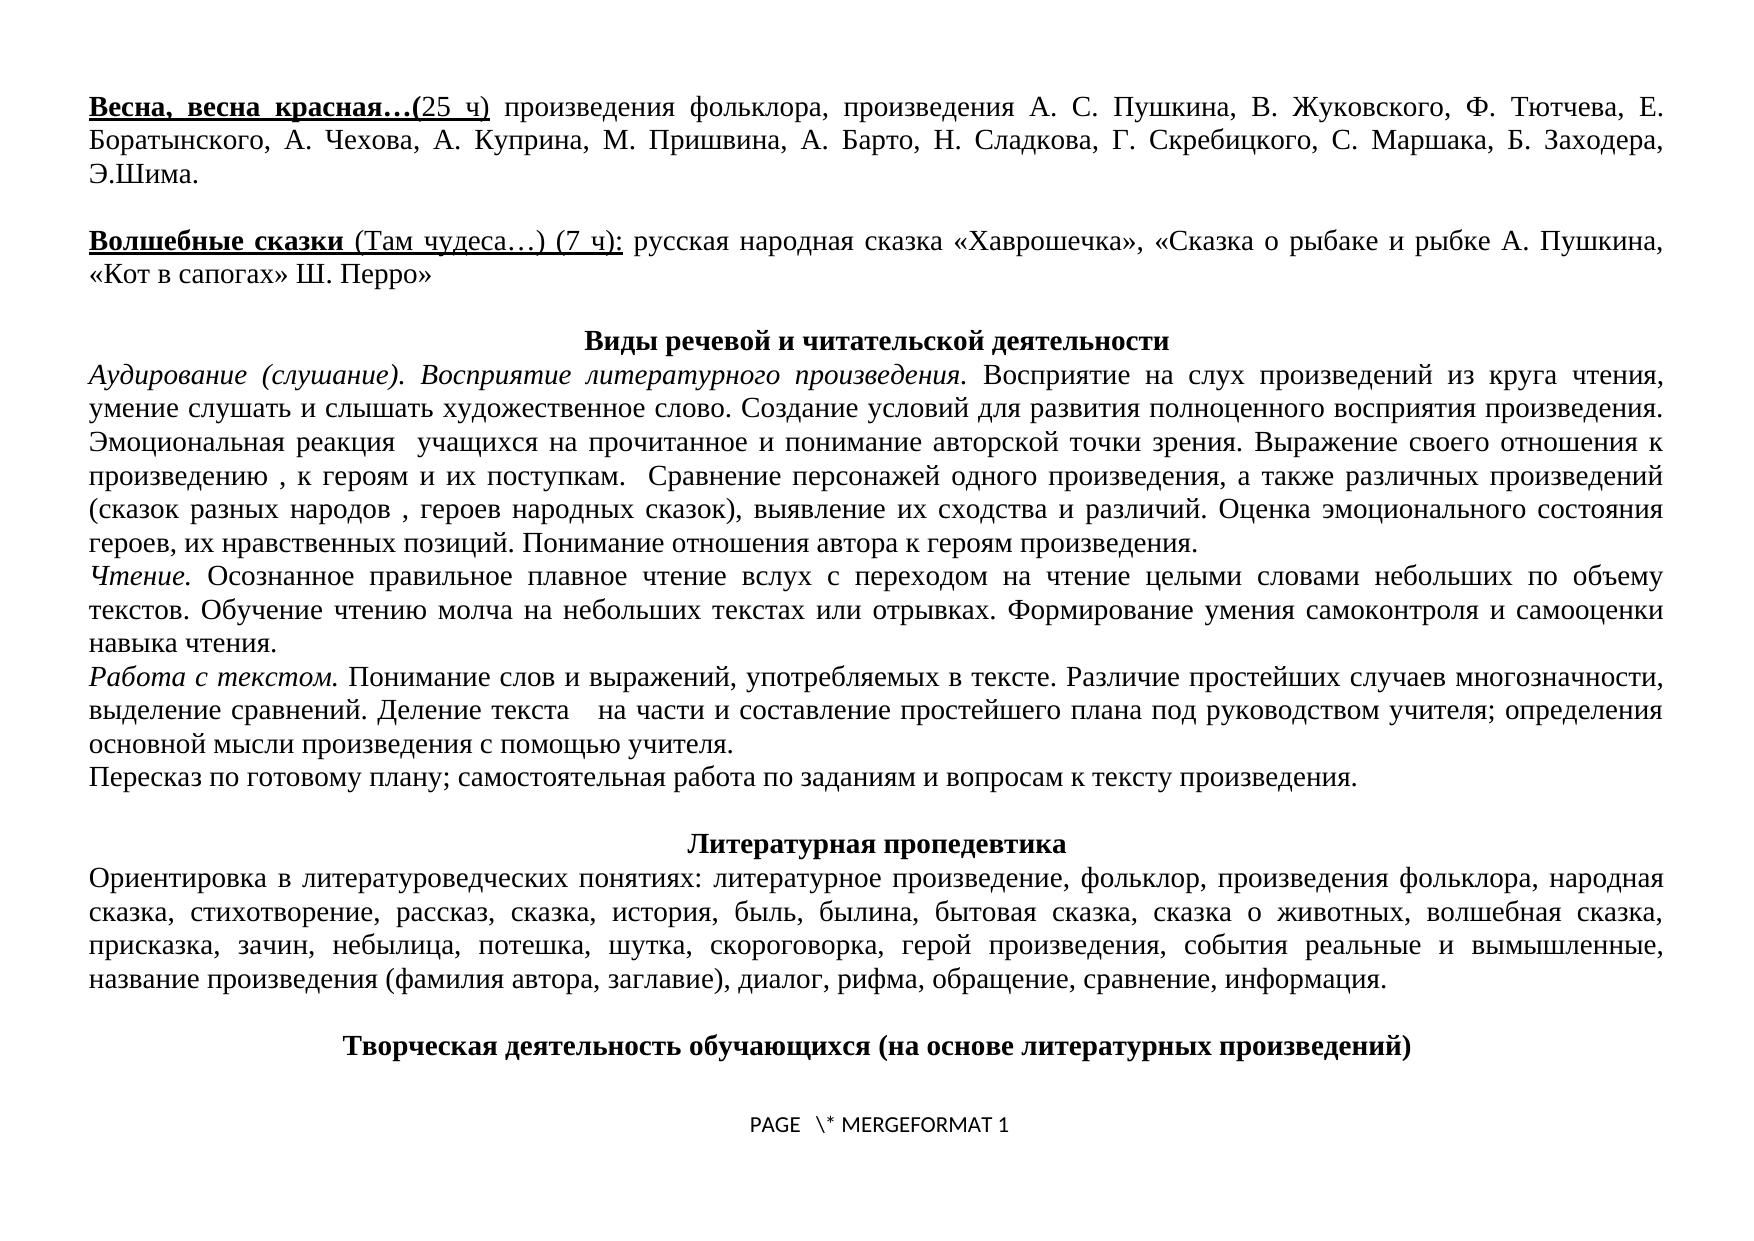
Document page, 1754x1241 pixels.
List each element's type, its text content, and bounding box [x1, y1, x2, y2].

text Весна, весна красная…(25 ч) произведения фольклора, произведения А. С. Пушкина, В. Жуковского, Ф. Тютчева, Е. Боратынского, А. Чехова, А. Куприна, М. Пришвина, А. Барто, Н. Сладкова, Г. Скребицкого, С. Маршака, Б. Заходера, Э.Шима. [89, 89, 1665, 189]
text Аудирование (слушание). Восприятие литературного произведения. Восприятие на слух произведений из круга чтения, умение слушать и слышать художественное слово. Создание условий для развития полноценного восприятия произведения. Эмоциональная реакция учащихся на прочитанное и понимание авторской точки зрения. Выражение своего отношения к произведению , к героям и их поступкам. Сравнение персонажей одного произведения, а также различных произведений (сказок разных народов , героев народных сказок), выявление их сходства и различий. Оценка эмоционального состояния героев, их нравственных позиций. Понимание отношения автора к героям произведения. [89, 357, 1665, 558]
text Литературная пропедевтика [89, 827, 1665, 860]
text Пересказ по готовому плану; самостоятельная работа по заданиям и вопросам к тексту произведения. [89, 759, 1665, 793]
text Ориентировка в литературоведческих понятиях: литературное произведение, фольклор, произведения фольклора, народная сказка, стихотворение, рассказ, сказка, история, быль, былина, бытовая сказка, сказка о животных, волшебная сказка, присказка, зачин, небылица, потешка, шутка, скороговорка, герой произведения, события реальные и вымышленные, название произведения (фамилия автора, заглавие), диалог, рифма, обращение, сравнение, информация. [89, 860, 1665, 994]
text Чтение. Осознанное правильное плавное чтение вслух с переходом на чтение целыми словами небольших по объему текстов. Обучение чтению молча на небольших текстах или отрывках. Формирование умения самоконтроля и самооценки навыка чтения. [89, 558, 1665, 659]
text Волшебные сказки (Там чудеса…) (7 ч): русская народная сказка «Хаврошечка», «Сказка о рыбаке и рыбке А. Пушкина, «Кот в сапогах» Ш. Перро» [89, 223, 1665, 290]
text Виды речевой и читательской деятельности [89, 323, 1665, 357]
text Работа с текстом. Понимание слов и выражений, употребляемых в тексте. Различие простейших случаев многозначности, выделение сравнений. Деление текста на части и составление простейшего плана под руководством учителя; определения основной мысли произведения с помощью учителя. [89, 659, 1665, 759]
text Творческая деятельность обучающихся (на основе литературных произведений) [89, 1028, 1665, 1061]
